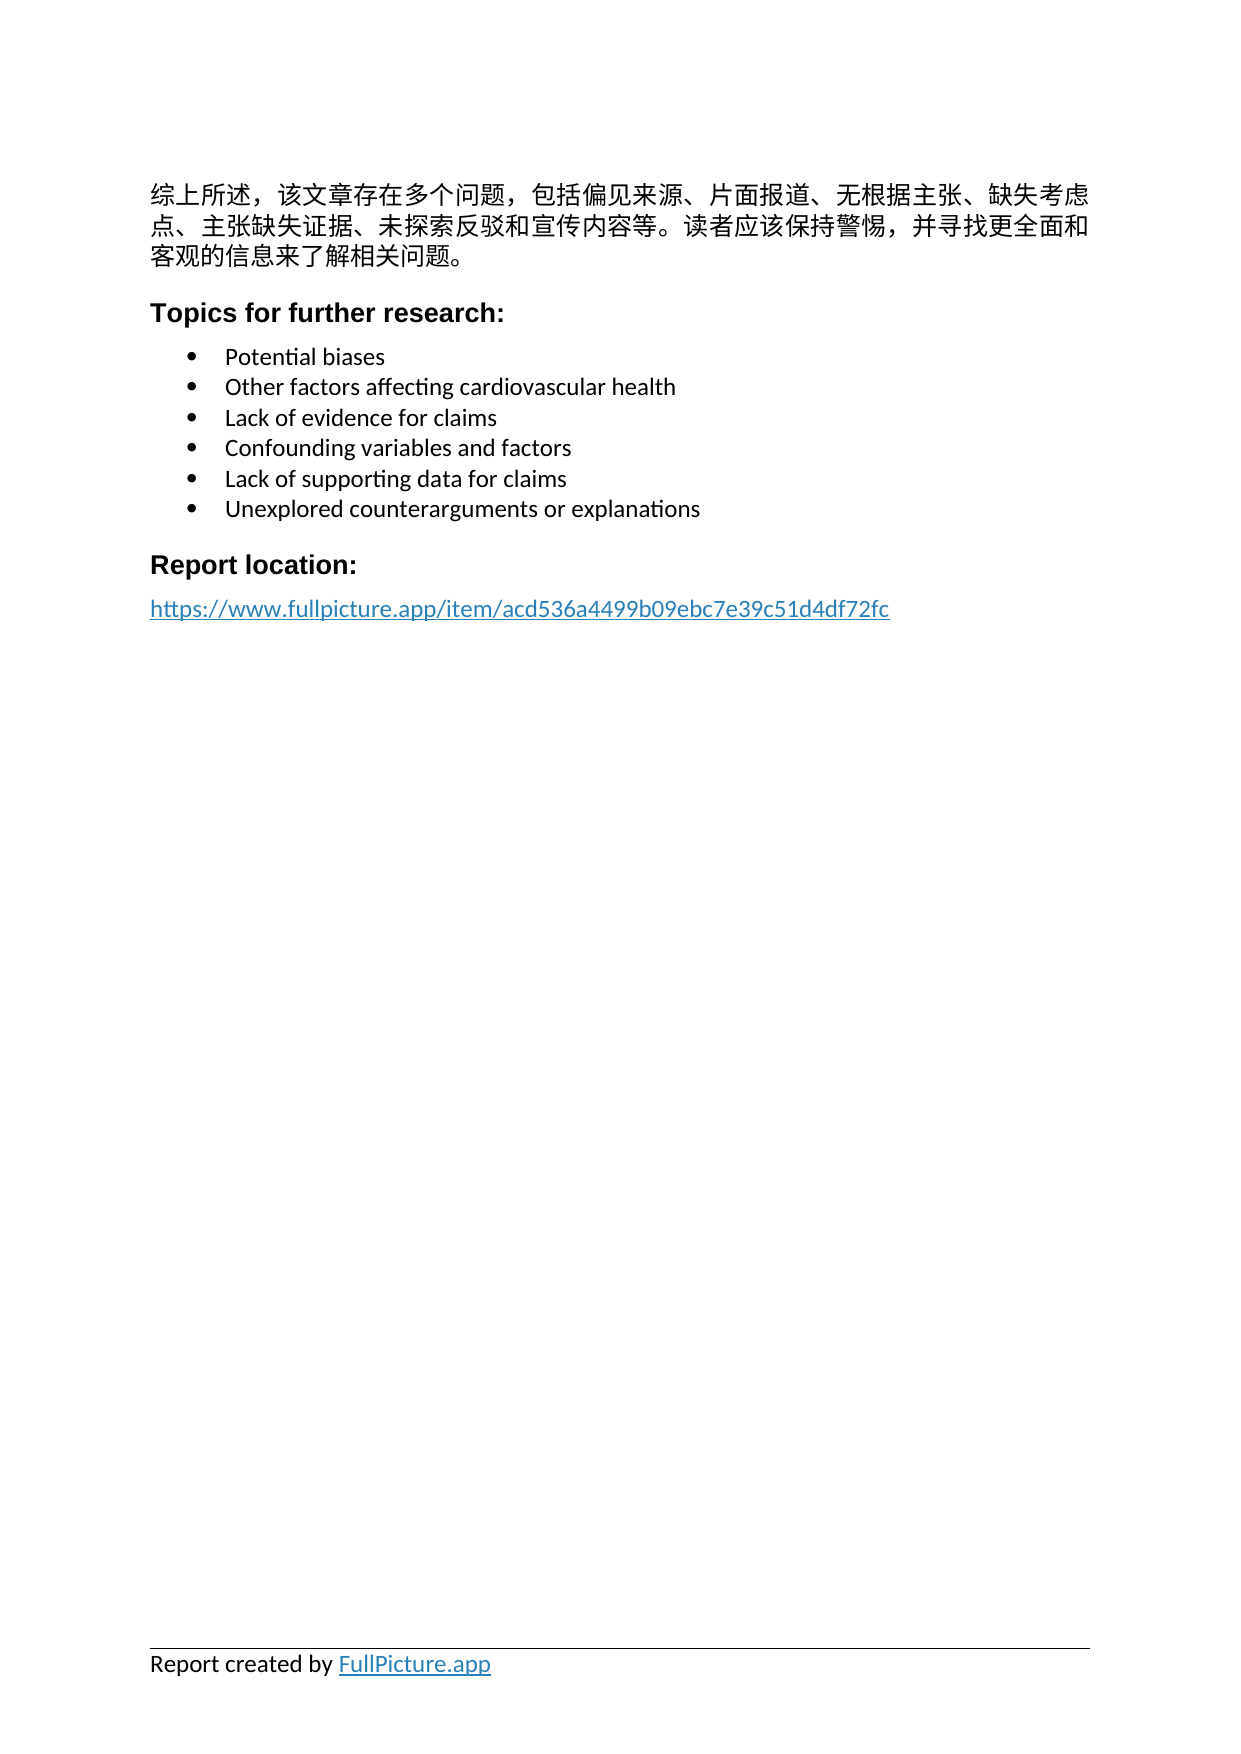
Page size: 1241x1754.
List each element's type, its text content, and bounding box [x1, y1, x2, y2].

subtitle Topics for further research: [150, 297, 1090, 328]
list Potential biases [187, 341, 1090, 371]
list Lack of evidence for claims [187, 402, 1090, 432]
list Confounding variables and factors [187, 432, 1090, 463]
list Lack of supporting data for claims [187, 463, 1090, 493]
list Unexplored counterarguments or explanations [187, 493, 1090, 524]
list Other factors affecting cardiovascular health [187, 371, 1090, 402]
text https://www.fullpicture.app/item/acd536a4499b09ebc7e39c51d4df72fc [150, 593, 1090, 623]
subtitle Report location: [150, 549, 1090, 580]
text 综上所述，该文章存在多个问题，包括偏见来源、片面报道、无根据主张、缺失考虑点、主张缺失证据、未探索反驳和宣传内容等。读者应该保持警惕，并寻找更全面和客观的信息来了解相关问题。 [150, 181, 1090, 272]
